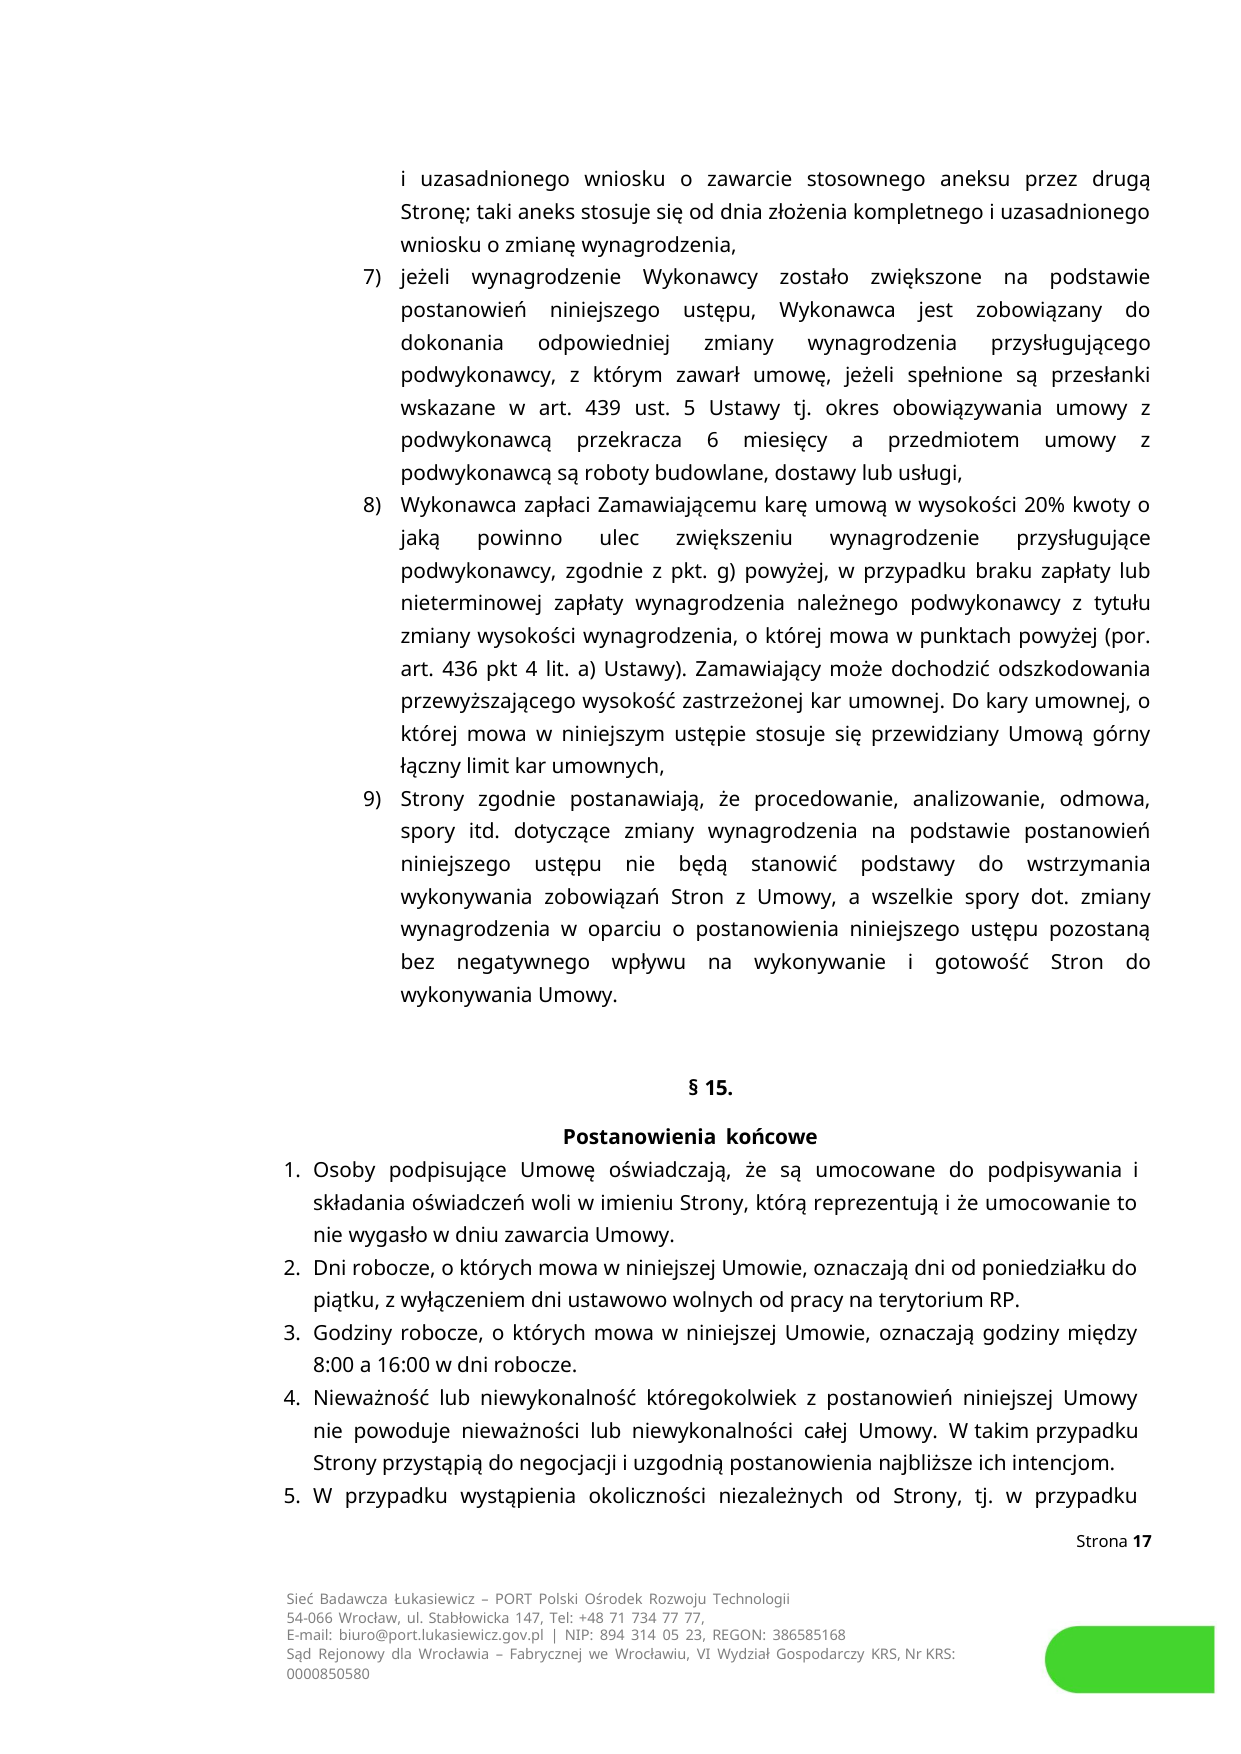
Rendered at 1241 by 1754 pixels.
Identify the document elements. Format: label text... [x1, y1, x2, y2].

list Godziny robocze, o których mowa w niniejszej Umowie, oznaczają godziny między 8:00 a 16:00 w dni robocze. [283, 1318, 1138, 1379]
list Wykonawca zapłaci Zamawiającemu karę umową w wysokości 20% kwoty o jaką powinno ulec zwiększeniu wynagrodzenie przysługujące podwykonawcy, zgodnie z pkt. g) powyżej, w przypadku braku zapłaty lub nieterminowej zapłaty wynagrodzenia należnego podwykonawcy z tytułu zmiany wysokości wynagrodzenia, o której mowa w punktach powyżej (por. art. 436 pkt 4 lit. a) Ustawy). Zamawiający może dochodzić odszkodowania przewyższającego wysokość zastrzeżonej kar umownej. Do kary umownej, o której mowa w niniejszym ustępie stosuje się przewidziany Umową górny łączny limit kar umownych, [363, 491, 1151, 780]
list Osoby podpisujące Umowę oświadczają, że są umocowane do podpisywania i składania oświadczeń woli w imieniu Strony, którą reprezentują i że umocowanie to nie wygasło w dniu zawarcia Umowy. [283, 1155, 1139, 1249]
list Nieważność lub niewykonalność któregokolwiek z postanowień niniejszej Umowy nie powoduje nieważności lub niewykonalności całej Umowy. W takim przypadku Strony przystąpią do negocjacji i uzgodnią postanowienia najbliższe ich intencjom. [283, 1383, 1139, 1477]
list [283, 1481, 1139, 1509]
picture [1040, 1621, 1218, 1694]
list Strony zgodnie postanawiają, że procedowanie, analizowanie, odmowa, spory itd. dotyczące zmiany wynagrodzenia na podstawie postanowień niniejszego ustępu nie będą stanowić podstawy do wstrzymania wykonywania zobowiązań Stron z Umowy, a wszelkie spory dot. zmiany wynagrodzenia w oparciu o postanowienia niniejszego ustępu pozostaną bez negatywnego wpływu na wykonywanie i gotowość Stron do wykonywania Umowy. [363, 784, 1151, 1008]
text Postanowienia końcowe [563, 1122, 1151, 1151]
text § 15. [550, 1073, 872, 1102]
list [363, 164, 1151, 258]
list Dni robocze, o których mowa w niniejszej Umowie, oznaczają dni od poniedziałku do piątku, z wyłączeniem dni ustawowo wolnych od pracy na terytorium RP. [283, 1253, 1139, 1314]
list jeżeli wynagrodzenie Wykonawcy zostało zwiększone na podstawie postanowień niniejszego ustępu, Wykonawca jest zobowiązany do dokonania odpowiedniej zmiany wynagrodzenia przysługującego podwykonawcy, z którym zawarł umowę, jeżeli spełnione są przesłanki wskazane w art. 439 ust. 5 Ustawy tj. okres obowiązywania umowy z podwykonawcą przekracza 6 miesięcy a przedmiotem umowy z podwykonawcą są roboty budowlane, dostawy lub usługi, [363, 262, 1151, 486]
